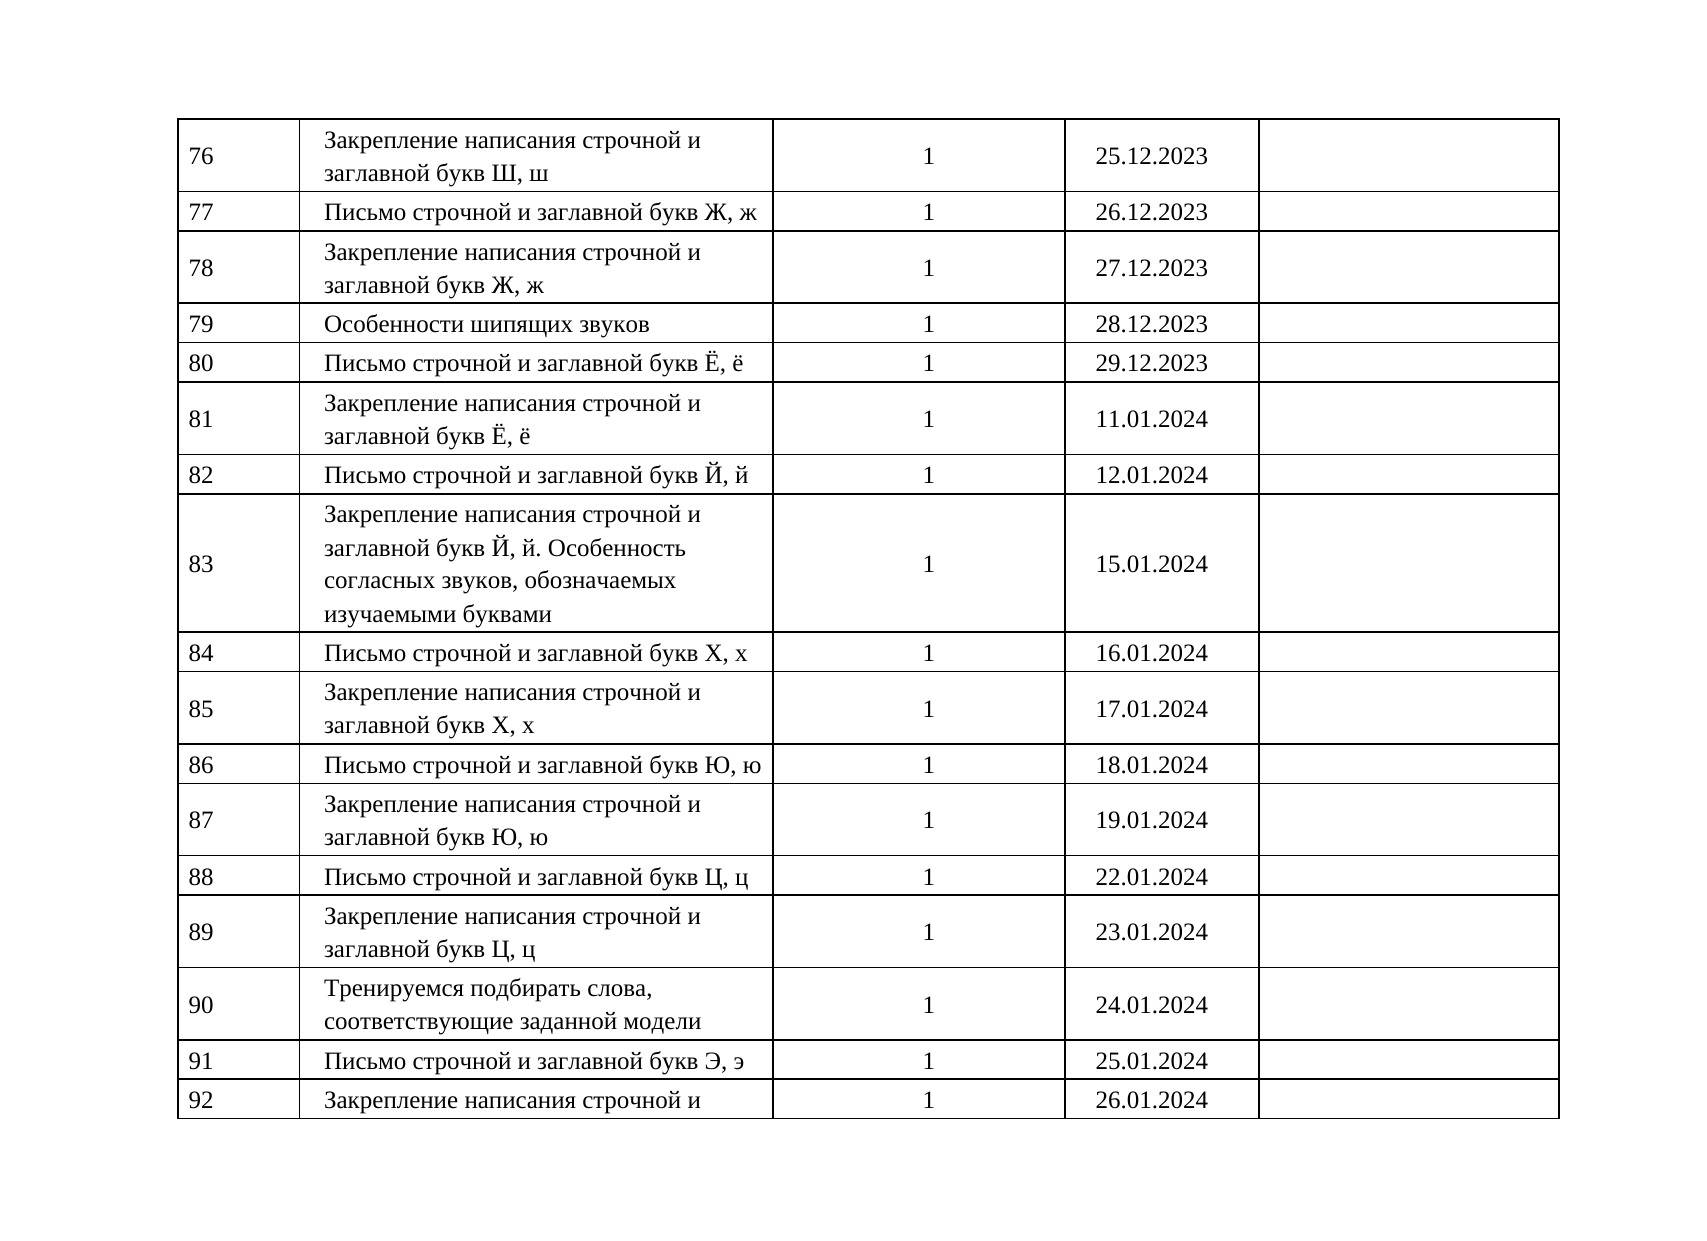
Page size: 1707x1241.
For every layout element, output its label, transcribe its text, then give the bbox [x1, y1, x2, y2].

table_cell [1260, 343, 1558, 381]
table_cell 22.01.2024 [1066, 856, 1258, 894]
table_cell [1260, 856, 1558, 894]
table_cell Письмо строчной и заглавной букв Ц, ц [300, 856, 772, 894]
table_cell 25.12.2023 [1066, 120, 1258, 191]
table_cell Закрепление написания строчной и заглавной букв Х, х [300, 672, 772, 743]
table_cell 84 [179, 633, 299, 671]
table_cell 12.01.2024 [1066, 455, 1258, 493]
table_cell Особенности шипящих звуков [300, 304, 772, 342]
table_cell 29.12.2023 [1066, 343, 1258, 381]
table_cell [1260, 495, 1558, 631]
table_cell [1260, 455, 1558, 493]
table_cell 11.01.2024 [1066, 383, 1258, 453]
table_cell 87 [179, 784, 299, 855]
table_cell 18.01.2024 [1066, 745, 1258, 782]
table_cell 1 [774, 120, 1064, 191]
table_cell 80 [179, 343, 299, 381]
table_cell 26.12.2023 [1066, 192, 1258, 230]
table_cell 24.01.2024 [1066, 968, 1258, 1039]
table_cell Тренируемся подбирать слова, соответствующие заданной модели [300, 968, 772, 1039]
table_cell 1 [774, 1041, 1064, 1078]
table_cell Письмо строчной и заглавной букв Ё, ё [300, 343, 772, 381]
table_cell 27.12.2023 [1066, 232, 1258, 302]
table_cell 23.01.2024 [1066, 896, 1258, 967]
table_cell 28.12.2023 [1066, 304, 1258, 342]
table_cell [1260, 383, 1558, 453]
table_cell 76 [179, 120, 299, 191]
table_cell 81 [179, 383, 299, 453]
table_cell 15.01.2024 [1066, 495, 1258, 631]
table_cell [1260, 896, 1558, 967]
table_cell [1260, 672, 1558, 743]
table_cell 89 [179, 896, 299, 967]
table_cell 1 [774, 968, 1064, 1039]
table_cell [1260, 633, 1558, 671]
table_cell Письмо строчной и заглавной букв Ю, ю [300, 745, 772, 782]
table_cell [1260, 1041, 1558, 1078]
table_cell Закрепление написания строчной и заглавной букв Ш, ш [300, 120, 772, 191]
table_cell 88 [179, 856, 299, 894]
table_cell Письмо строчной и заглавной букв Э, э [300, 1041, 772, 1078]
table_cell 1 [774, 672, 1064, 743]
table_cell 83 [179, 495, 299, 631]
table_cell 25.01.2024 [1066, 1041, 1258, 1078]
table_cell 91 [179, 1041, 299, 1078]
table_cell Закрепление написания строчной и заглавной букв Ю, ю [300, 784, 772, 855]
table_cell 1 [774, 745, 1064, 782]
table_cell 1 [774, 304, 1064, 342]
table_cell 92 [179, 1080, 299, 1118]
table_cell 1 [774, 232, 1064, 302]
table_cell Закрепление написания строчной и заглавной букв Ё, ё [300, 383, 772, 453]
table_cell [1260, 745, 1558, 782]
table_cell [1260, 1080, 1558, 1118]
table_cell Письмо строчной и заглавной букв Х, х [300, 633, 772, 671]
table_cell [1260, 968, 1558, 1039]
table_cell 19.01.2024 [1066, 784, 1258, 855]
table_cell 1 [774, 343, 1064, 381]
table_cell 1 [774, 784, 1064, 855]
table_cell 79 [179, 304, 299, 342]
table_cell 78 [179, 232, 299, 302]
table_cell [1260, 192, 1558, 230]
table_cell 82 [179, 455, 299, 493]
table_cell 17.01.2024 [1066, 672, 1258, 743]
table_cell 1 [774, 856, 1064, 894]
table_cell 1 [774, 383, 1064, 453]
table_cell Письмо строчной и заглавной букв Ж, ж [300, 192, 772, 230]
table_cell Закрепление написания строчной и заглавной букв Й, й. Особенность согласных звуков, обозначаемых изучаемыми буквами [300, 495, 772, 631]
table_cell 1 [774, 633, 1064, 671]
table_cell 26.01.2024 [1066, 1080, 1258, 1118]
table_cell 90 [179, 968, 299, 1039]
table_cell [1260, 120, 1558, 191]
table_cell Закрепление написания строчной и заглавной букв Ц, ц [300, 896, 772, 967]
table_cell 1 [774, 896, 1064, 967]
table_cell 77 [179, 192, 299, 230]
table_cell 1 [774, 192, 1064, 230]
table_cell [300, 1080, 772, 1118]
table_cell 16.01.2024 [1066, 633, 1258, 671]
table_cell 1 [774, 495, 1064, 631]
table_cell Закрепление написания строчной и заглавной букв Ж, ж [300, 232, 772, 302]
table_cell 86 [179, 745, 299, 782]
table_cell Письмо строчной и заглавной букв Й, й [300, 455, 772, 493]
table_cell [1260, 784, 1558, 855]
table_cell 1 [774, 1080, 1064, 1118]
table_cell [1260, 304, 1558, 342]
table_cell [1260, 232, 1558, 302]
table_cell 1 [774, 455, 1064, 493]
table_cell 85 [179, 672, 299, 743]
